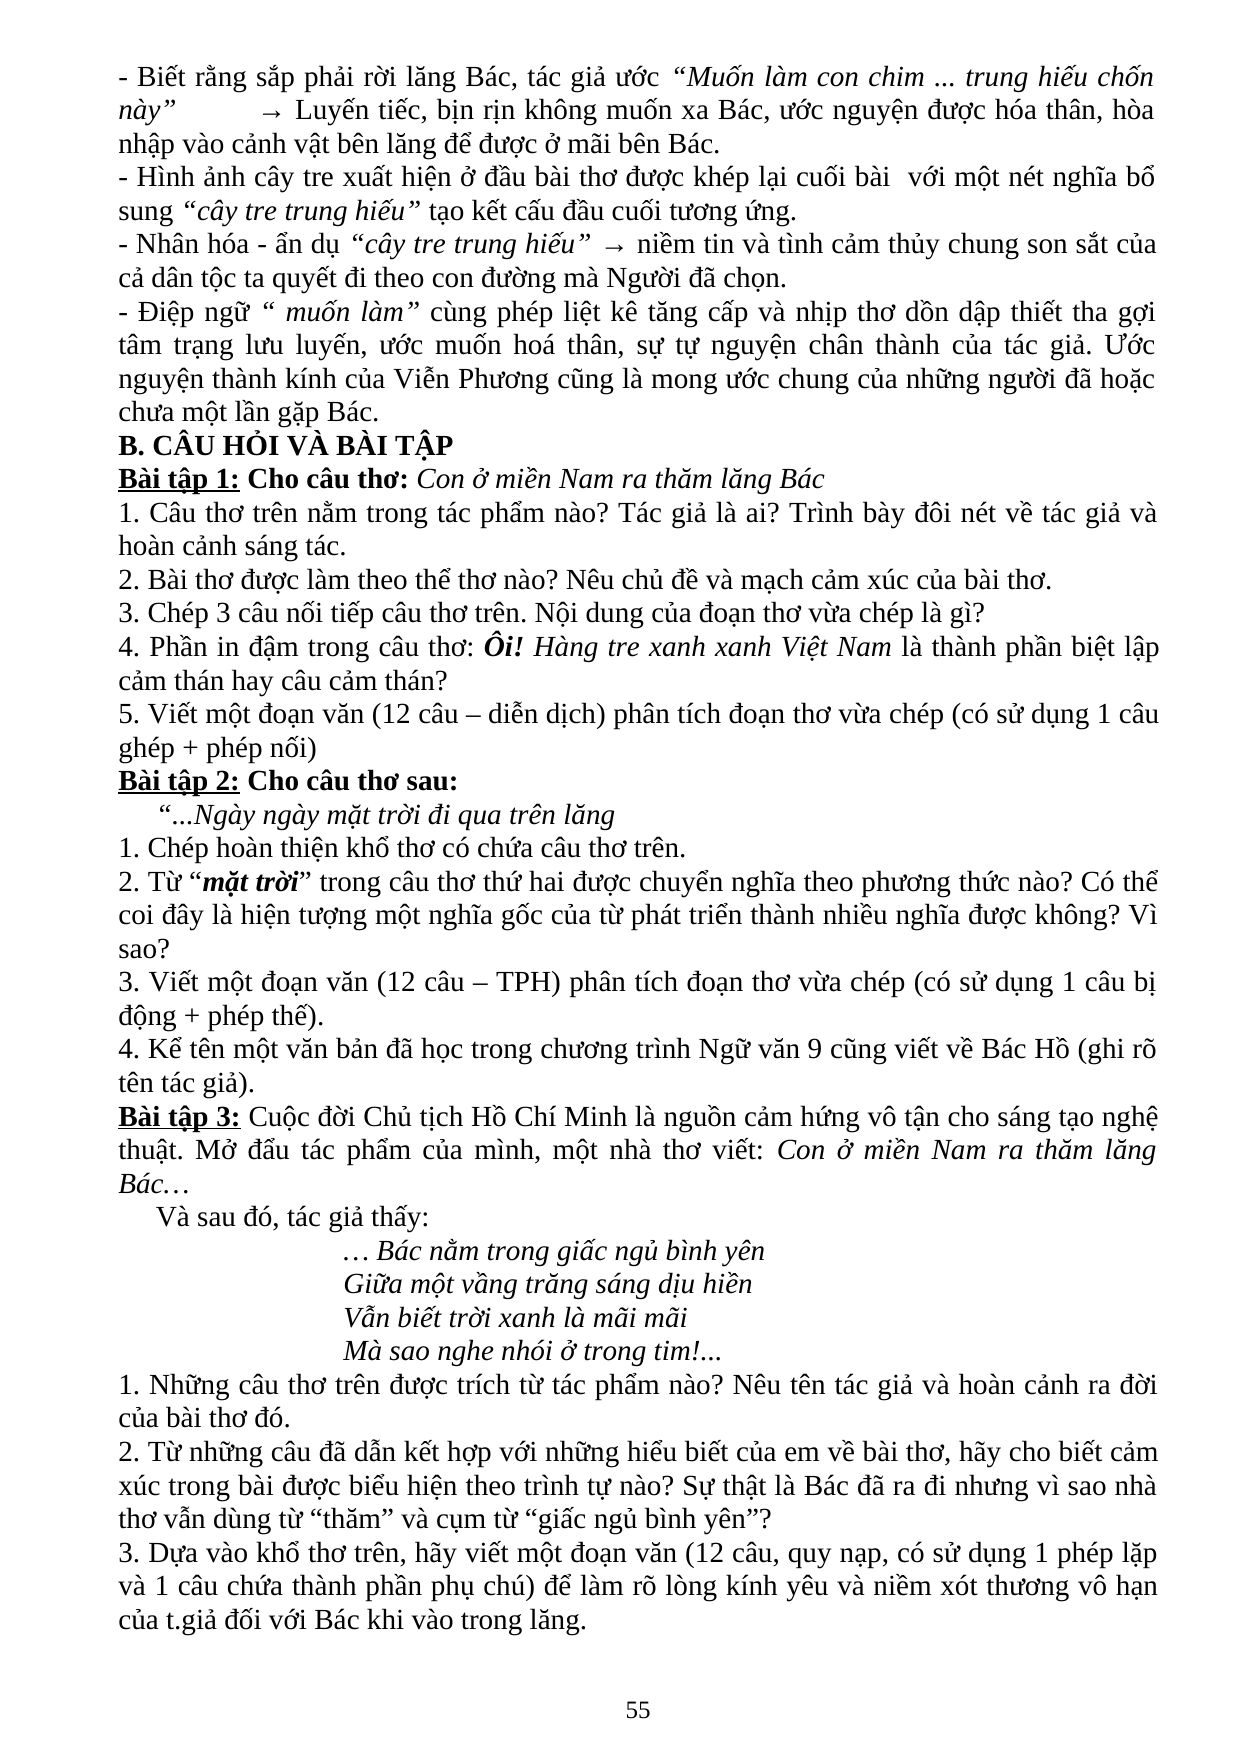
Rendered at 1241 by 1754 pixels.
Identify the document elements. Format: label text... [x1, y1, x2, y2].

text Mà sao nghe nhói ở trong tim!... [268, 1333, 1160, 1367]
text 4. Kể tên một văn bản đã học trong chương trình Ngữ văn 9 cũng viết về Bác Hồ (ghi rõ tên tác giả). [118, 1032, 1160, 1099]
text 2. Từ những câu đã dẫn kết hợp với những hiểu biết của em về bài thơ, hãy cho biết cảm xúc trong bài được biểu hiện theo trình tự nào? Sự thật là Bác đã ra đi nhưng vì sao nhà thơ vẫn dùng từ “thăm” và cụm từ “giấc ngủ bình yên”? [118, 1434, 1160, 1535]
text 3. Dựa vào khổ thơ trên, hãy viết một đoạn văn (12 câu, quy nạp, có sử dụng 1 phép lặp và 1 câu chứa thành phần phụ chú) để làm rõ lòng kính yêu và niềm xót thương vô hạn của t.giả đối với Bác khi vào trong lăng. [118, 1535, 1160, 1635]
text - Hình ảnh cây tre xuất hiện ở đầu bài thơ được khép lại cuối bài với một nét nghĩa bổ sung “cây tre trung hiếu” tạo kết cấu đầu cuối tương ứng. [118, 159, 1157, 227]
text 3. Viết một đoạn văn (12 câu – TPH) phân tích đoạn thơ vừa chép (có sử dụng 1 câu bị động + phép thế). [118, 964, 1160, 1032]
text Giữa một vầng trăng sáng dịu hiền [268, 1266, 1160, 1300]
text 3. Chép 3 câu nối tiếp câu thơ trên. Nội dung của đoạn thơ vừa chép là gì? [118, 596, 1160, 629]
text Bài tập 2: Cho câu thơ sau: [118, 763, 1160, 797]
text Bài tập 1: Cho câu thơ: Con ở miền Nam ra thăm lăng Bác [118, 461, 1160, 495]
text 2. Bài thơ được làm theo thể thơ nào? Nêu chủ đề và mạch cảm xúc của bài thơ. [118, 562, 1160, 596]
text Vẫn biết trời xanh là mãi mãi [306, 1300, 1160, 1333]
text 4. Phần in đậm trong câu thơ: Ôi! Hàng tre xanh xanh Việt Nam là thành phần biệt lập cảm thán hay câu cảm thán? [118, 629, 1160, 696]
text 1. Chép hoàn thiện khổ thơ có chứa câu thơ trên. [118, 830, 1160, 864]
text Và sau đó, tác giả thấy: [156, 1199, 1160, 1233]
text 2. Từ “mặt trời” trong câu thơ thứ hai được chuyển nghĩa theo phương thức nào? Có thể coi đây là hiện tượng một nghĩa gốc của từ phát triển thành nhiều nghĩa được không? Vì sao? [118, 864, 1160, 964]
text 1. Những câu thơ trên được trích từ tác phẩm nào? Nêu tên tác giả và hoàn cảnh ra đời của bài thơ đó. [118, 1367, 1160, 1434]
text 5. Viết một đoạn văn (12 câu – diễn dịch) phân tích đoạn thơ vừa chép (có sử dụng 1 câu ghép + phép nối) [118, 696, 1160, 763]
text - Biết rằng sắp phải rời lăng Bác, tác giả ước “Muốn làm con chim ... trung hiếu chốn này” → Luyến tiếc, bịn rịn không muốn xa Bác, ước nguyện được hóa thân, hòa nhập vào cảnh vật bên lăng để được ở mãi bên Bác. [118, 59, 1157, 159]
list “...Ngày ngày mặt trời đi qua trên lăng [156, 797, 1160, 830]
text 1. Câu thơ trên nằm trong tác phẩm nào? Tác giả là ai? Trình bày đôi nét về tác giả và hoàn cảnh sáng tác. [118, 495, 1160, 562]
text - Điệp ngữ “ muốn làm” cùng phép liệt kê tăng cấp và nhịp thơ dồn dập thiết tha gợi tâm trạng lưu luyến, ước muốn hoá thân, sự tự nguyện chân thành của tác giả. Ước nguyện thành kính của Viễn Phương cũng là mong ước chung của những người đã hoặc chưa một lần gặp Bác. [118, 294, 1157, 428]
text … Bác nằm trong giấc ngủ bình yên [306, 1233, 1160, 1266]
text Bài tập 3: Cuộc đời Chủ tịch Hồ Chí Minh là nguồn cảm hứng vô tận cho sáng tạo nghệ thuật. Mở đẩu tác phẩm của mình, một nhà thơ viết: Con ở miền Nam ra thăm lăng Bác… [118, 1099, 1160, 1199]
text - Nhân hóa - ẩn dụ “cây tre trung hiếu” → niềm tin và tình cảm thủy chung son sắt của cả dân tộc ta quyết đi theo con đường mà Người đã chọn. [118, 227, 1157, 294]
text B. CÂU HỎI VÀ BÀI TẬP [118, 428, 1157, 461]
